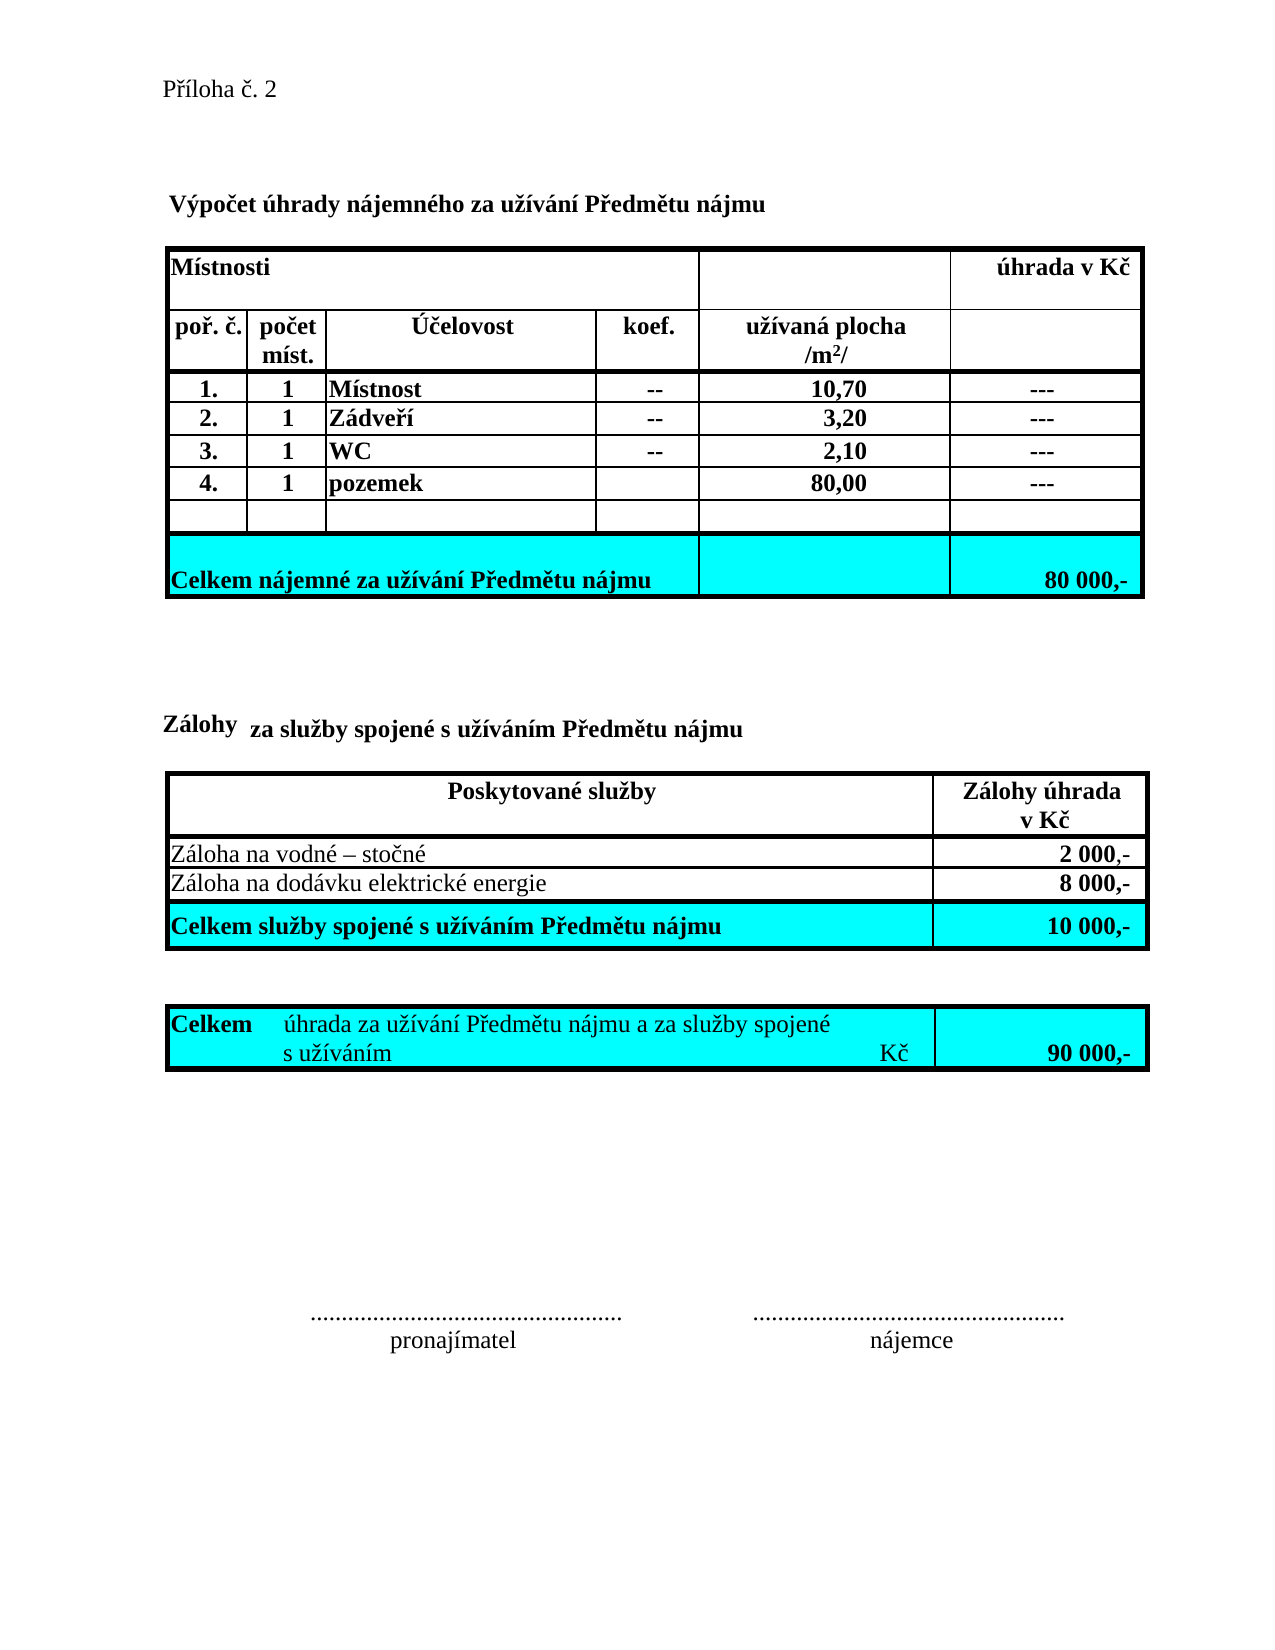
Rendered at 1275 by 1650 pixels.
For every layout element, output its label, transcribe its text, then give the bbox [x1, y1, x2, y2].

table_header Zálohy úhrada v Kč [934, 776, 1145, 834]
table_cell 2. [170, 403, 246, 434]
table_cell [248, 501, 325, 531]
text Zálohy za služby spojené s užíváním Předmětu nájmu [162, 709, 1137, 742]
table_cell počet míst. [248, 311, 325, 369]
table_cell koef. [597, 311, 698, 369]
table_cell 1 [248, 374, 325, 401]
table_cell 3,20 [700, 403, 949, 434]
table_cell [951, 310, 1140, 369]
table_cell [597, 501, 698, 531]
table_cell 1 [248, 436, 325, 466]
table_cell užívaná plocha /m2/ [700, 310, 950, 369]
table_cell 10,70 [700, 374, 949, 401]
table_cell 3. [170, 436, 246, 466]
table_header 90 000,- [936, 1009, 1145, 1066]
table_header Celkem úhrada za užívání Předmětu nájmu a za služby spojené s užíváním Kč [170, 1009, 934, 1066]
table_cell Účelovost [327, 311, 595, 369]
table_cell Záloha na vodné – stočné [170, 839, 932, 866]
table_cell [951, 501, 1140, 531]
text Příloha č. 2 [162, 74, 1137, 103]
table_cell Celkem nájemné za užívání Předmětu nájmu [170, 536, 698, 594]
table_cell --- [951, 403, 1140, 434]
table_cell [700, 501, 949, 531]
table_cell [597, 468, 698, 499]
table_cell -- [597, 374, 698, 401]
table_cell -- [597, 436, 698, 466]
table_cell poř. č. [170, 311, 246, 369]
table_cell 8 000,- [934, 869, 1145, 899]
table_cell WC [327, 436, 595, 466]
table_cell 80 000,- [951, 536, 1140, 594]
table_cell --- [951, 468, 1140, 499]
table_cell --- [951, 374, 1140, 401]
table_cell --- [951, 436, 1140, 466]
table_cell pozemek [327, 468, 595, 499]
text Výpočet úhrady nájemného za užívání Předmětu nájmu [162, 189, 1137, 218]
table_cell 2 000,- [934, 839, 1145, 866]
table_cell Celkem služby spojené s užíváním Předmětu nájmu [170, 904, 932, 946]
table_cell 1. [170, 374, 246, 401]
table_cell [700, 536, 949, 594]
table_cell Místnost [327, 374, 595, 401]
table_cell 4. [170, 468, 246, 499]
table_cell 80,00 [700, 468, 949, 499]
table_cell 2,10 [700, 436, 949, 466]
table_header Místnosti [170, 252, 698, 309]
text pronajímatel nájemce [162, 1326, 1137, 1354]
table_cell Záloha na dodávku elektrické energie [170, 869, 932, 899]
table_cell [327, 501, 595, 531]
table_cell Zádveří [327, 403, 595, 434]
table_header úhrada v Kč [951, 252, 1140, 309]
table_header Poskytované služby [170, 776, 932, 834]
text .................................................. .................................................. [162, 1297, 1137, 1326]
table_cell 1 [248, 468, 325, 499]
table_cell 10 000,- [934, 904, 1145, 946]
table_cell -- [597, 403, 698, 434]
table_cell 1 [248, 403, 325, 434]
table_header [700, 252, 950, 309]
table_cell [170, 501, 246, 531]
